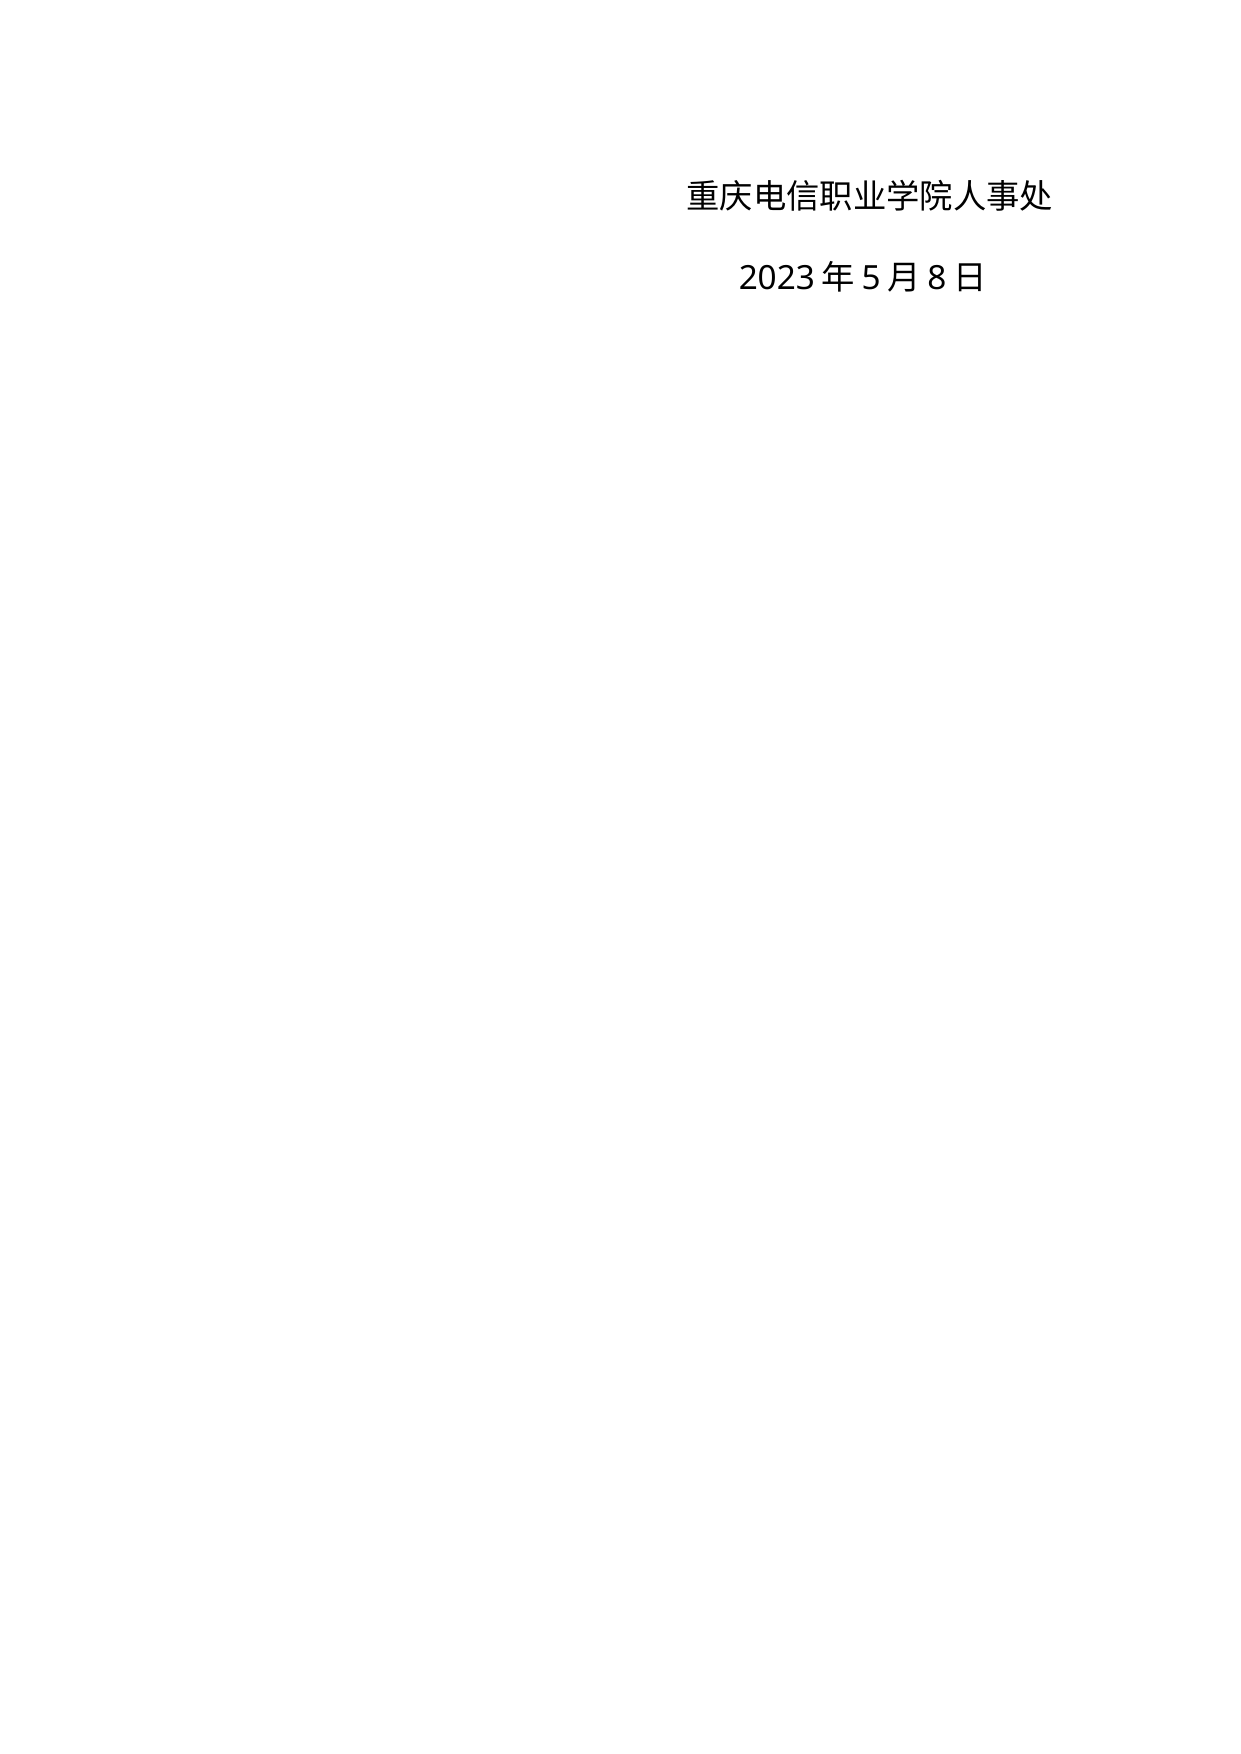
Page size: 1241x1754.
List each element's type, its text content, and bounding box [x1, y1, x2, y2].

text 2023年5月8日 [187, 243, 986, 308]
text 重庆电信职业学院人事处 [187, 162, 1053, 227]
